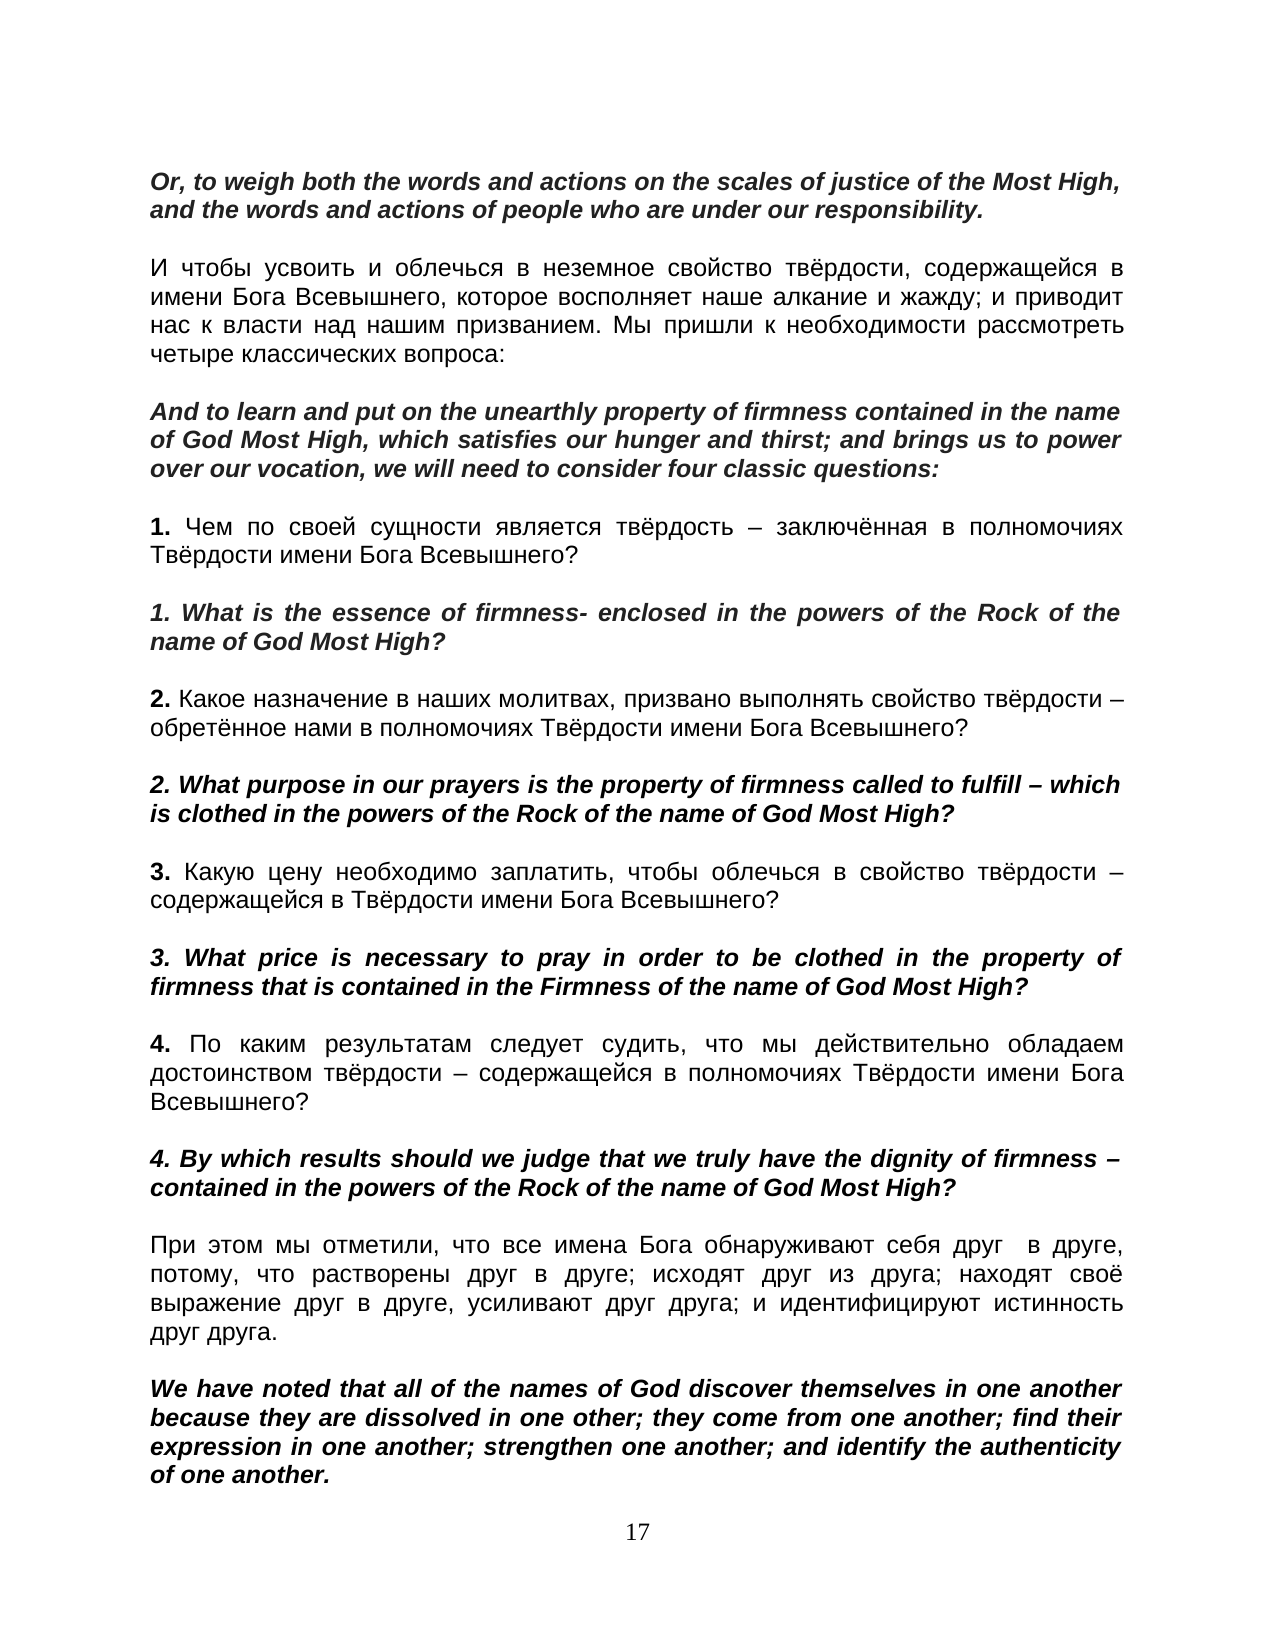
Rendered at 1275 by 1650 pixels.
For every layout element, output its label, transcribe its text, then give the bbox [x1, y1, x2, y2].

text При этом мы отметили, что все имена Бога обнаруживают себя друг в друге, потому, что растворены друг в друге; исходят друг из друга; находят своё выражение друг в друге, усиливают друг друга; и идентифицируют истинность друг друга. [150, 1231, 1125, 1346]
text 4. По каким результатам следует судить, что мы действительно обладаем достоинством твёрдости – содержащейся в полномочиях Твёрдости имени Бога Всевышнего? [150, 1029, 1125, 1116]
text 2. Какое назначение в наших молитвах, призвано выполнять свойство твёрдости – обретённое нами в полномочиях Твёрдости имени Бога Всевышнего? [150, 684, 1125, 742]
text And to learn and put on the unearthly property of firmness contained in the name of God Most High, which satisfies our hunger and thirst; and brings us to power over our vocation, we will need to consider four classic questions: [941, 397, 1125, 483]
text 3. What price is necessary to pray in order to be clothed in the property of firmness that is contained in the Firmness of the name of God Most High? [150, 943, 1125, 1001]
text 1. What is the essence of firmness- enclosed in the powers of the Rock of the name of God Most High? [446, 598, 1125, 656]
text И чтобы усвоить и облечься в неземное свойство твёрдости, содержащейся в имени Бога Всевышнего, которое восполняет наше алкание и жажду; и приводит нас к власти над нашим призванием. Мы пришли к необходимости рассмотреть четыре классических вопроса: [150, 253, 1125, 368]
text We have noted that all of the names of God discover themselves in one another because they are dissolved in one other; they come from one another; find their expression in one another; strengthen one another; and identify the authenticity of one another. [150, 1374, 1125, 1489]
text 4. By which results should we judge that we truly have the dignity of firmness – contained in the powers of the Rock of the name of God Most High? [150, 1144, 1125, 1202]
text 3. Какую цену необходимо заплатить, чтобы облечься в свойство твёрдости – содержащейся в Твёрдости имени Бога Всевышнего? [150, 857, 1125, 914]
text 1. Чем по своей сущности является твёрдость – заключённая в полномочиях Твёрдости имени Бога Всевышнего? [150, 512, 1125, 569]
text 2. What purpose in our prayers is the property of firmness called to fulfill – which is clothed in the powers of the Rock of the name of God Most High? [150, 771, 1125, 828]
